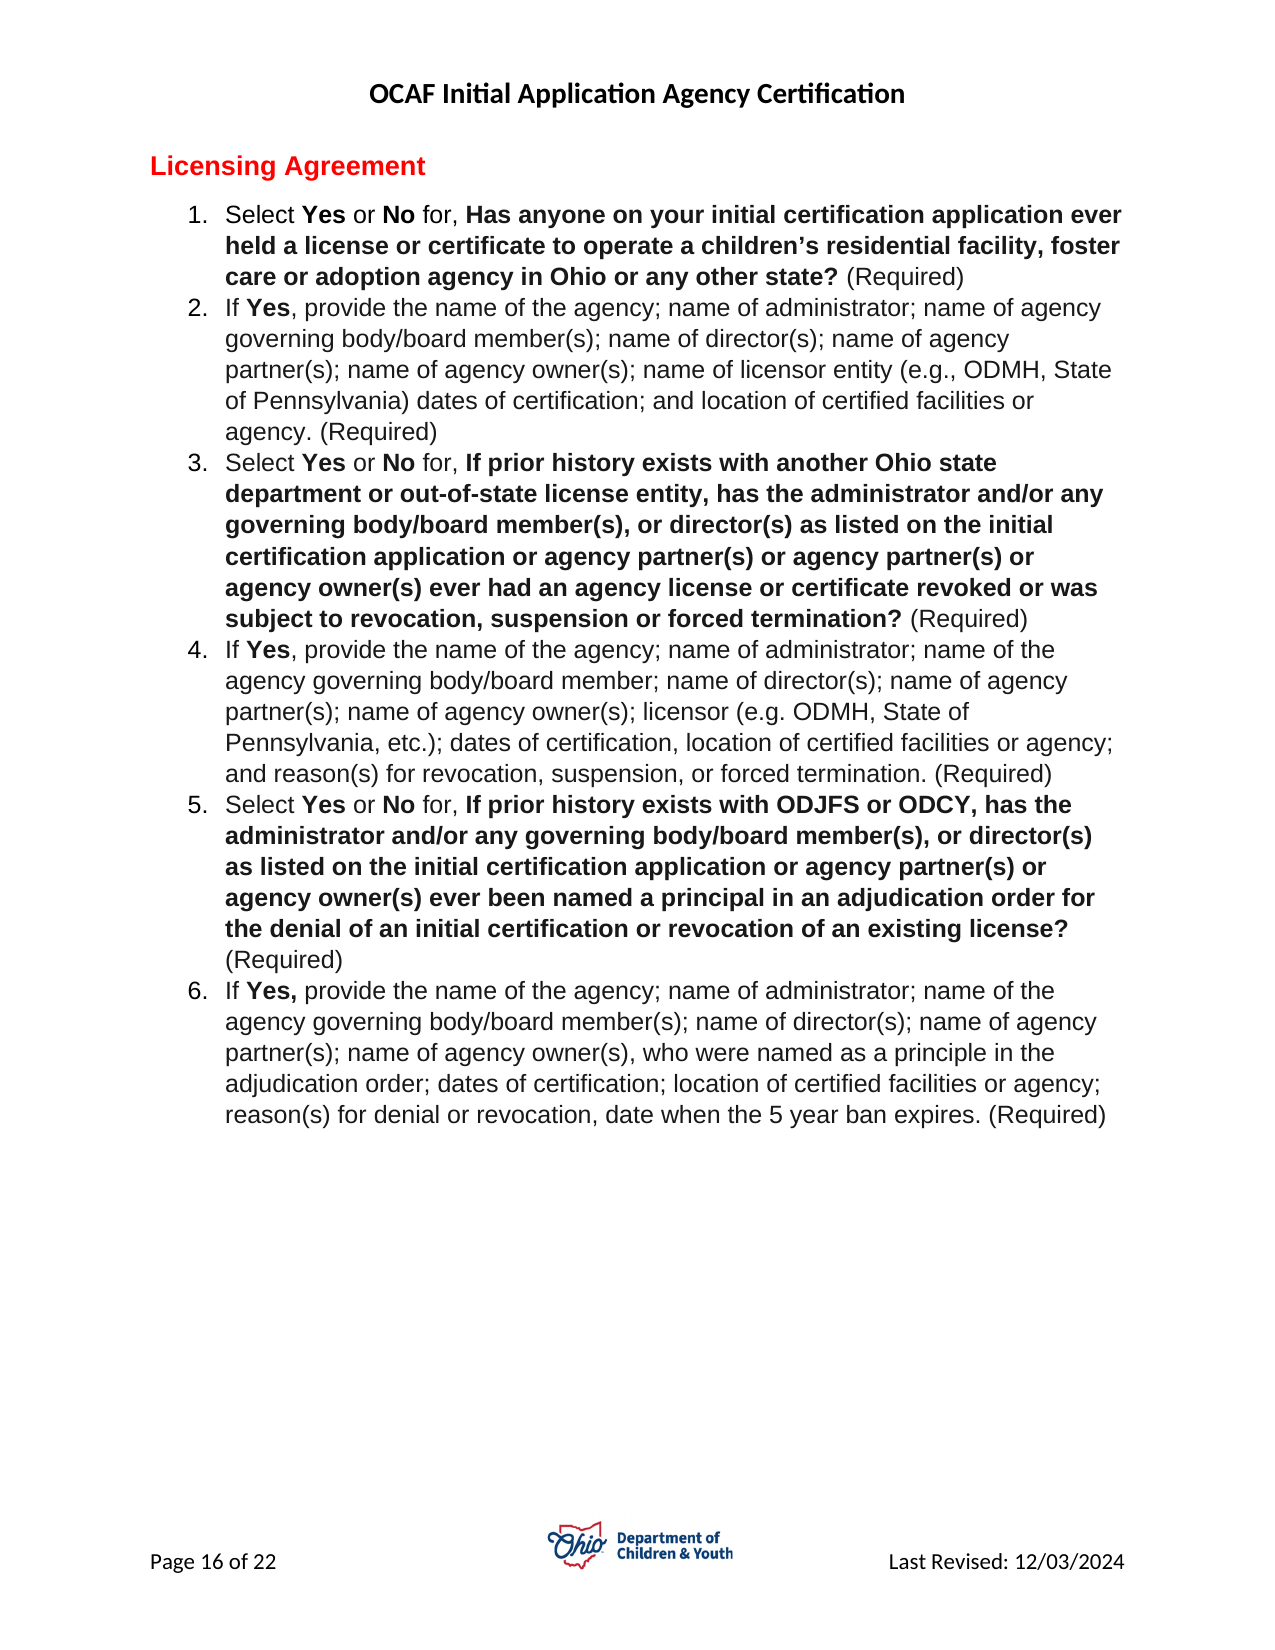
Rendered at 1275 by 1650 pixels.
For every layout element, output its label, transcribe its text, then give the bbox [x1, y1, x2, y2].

list If Yes, provide the name of the agency; name of administrator; name of agency governing body/board member(s); name of director(s); name of agency partner(s); name of agency owner(s); name of licensor entity (e.g., ODMH, State of Pennsylvania) dates of certification; and location of certified facilities or agency. (Required) [187, 397, 1125, 550]
list If Yes, provide the name of the agency; name of administrator; name of the agency governing body/board member(s); name of director(s); name of agency partner(s); name of agency owner(s), who were named as a principle in the adjudication order; dates of certification; location of certified facilities or agency; reason(s) for denial or revocation, date when the 5 year ban expires. (Required) [187, 1080, 1125, 1233]
picture [542, 1511, 733, 1570]
list If Yes, provide the name of the agency; name of administrator; name of the agency governing body/board member; name of director(s); name of agency partner(s); name of agency owner(s); licensor (e.g. ODMH, State of Pennsylvania, etc.); dates of certification, location of certified facilities or agency; and reason(s) for revocation, suspension, or forced termination. (Required) [187, 738, 1125, 891]
list Select Yes or No for, If prior history exists with another Ohio state department or out-of-state license entity, has the administrator and/or any governing body/board member(s), or director(s) as listed on the initial certification application or agency partner(s) or agency partner(s) or agency owner(s) ever had an agency license or certificate revoked or was subject to revocation, suspension or forced termination? (Required) [187, 552, 1125, 736]
list Select Yes or No for, Has anyone on your initial certification application ever held a license or certificate to operate a children’s residential facility, foster care or adoption agency in Ohio or any other state? (Required) [187, 304, 1125, 394]
text Licensing Agreement [150, 254, 1125, 285]
list Select Yes or No for, If prior history exists with ODJFS or ODCY, has the administrator and/or any governing body/board member(s), or director(s) as listed on the initial certification application or agency partner(s) or agency owner(s) ever been named a principal in an adjudication order for the denial of an initial certification or revocation of an existing license? (Required) [187, 893, 1125, 1077]
